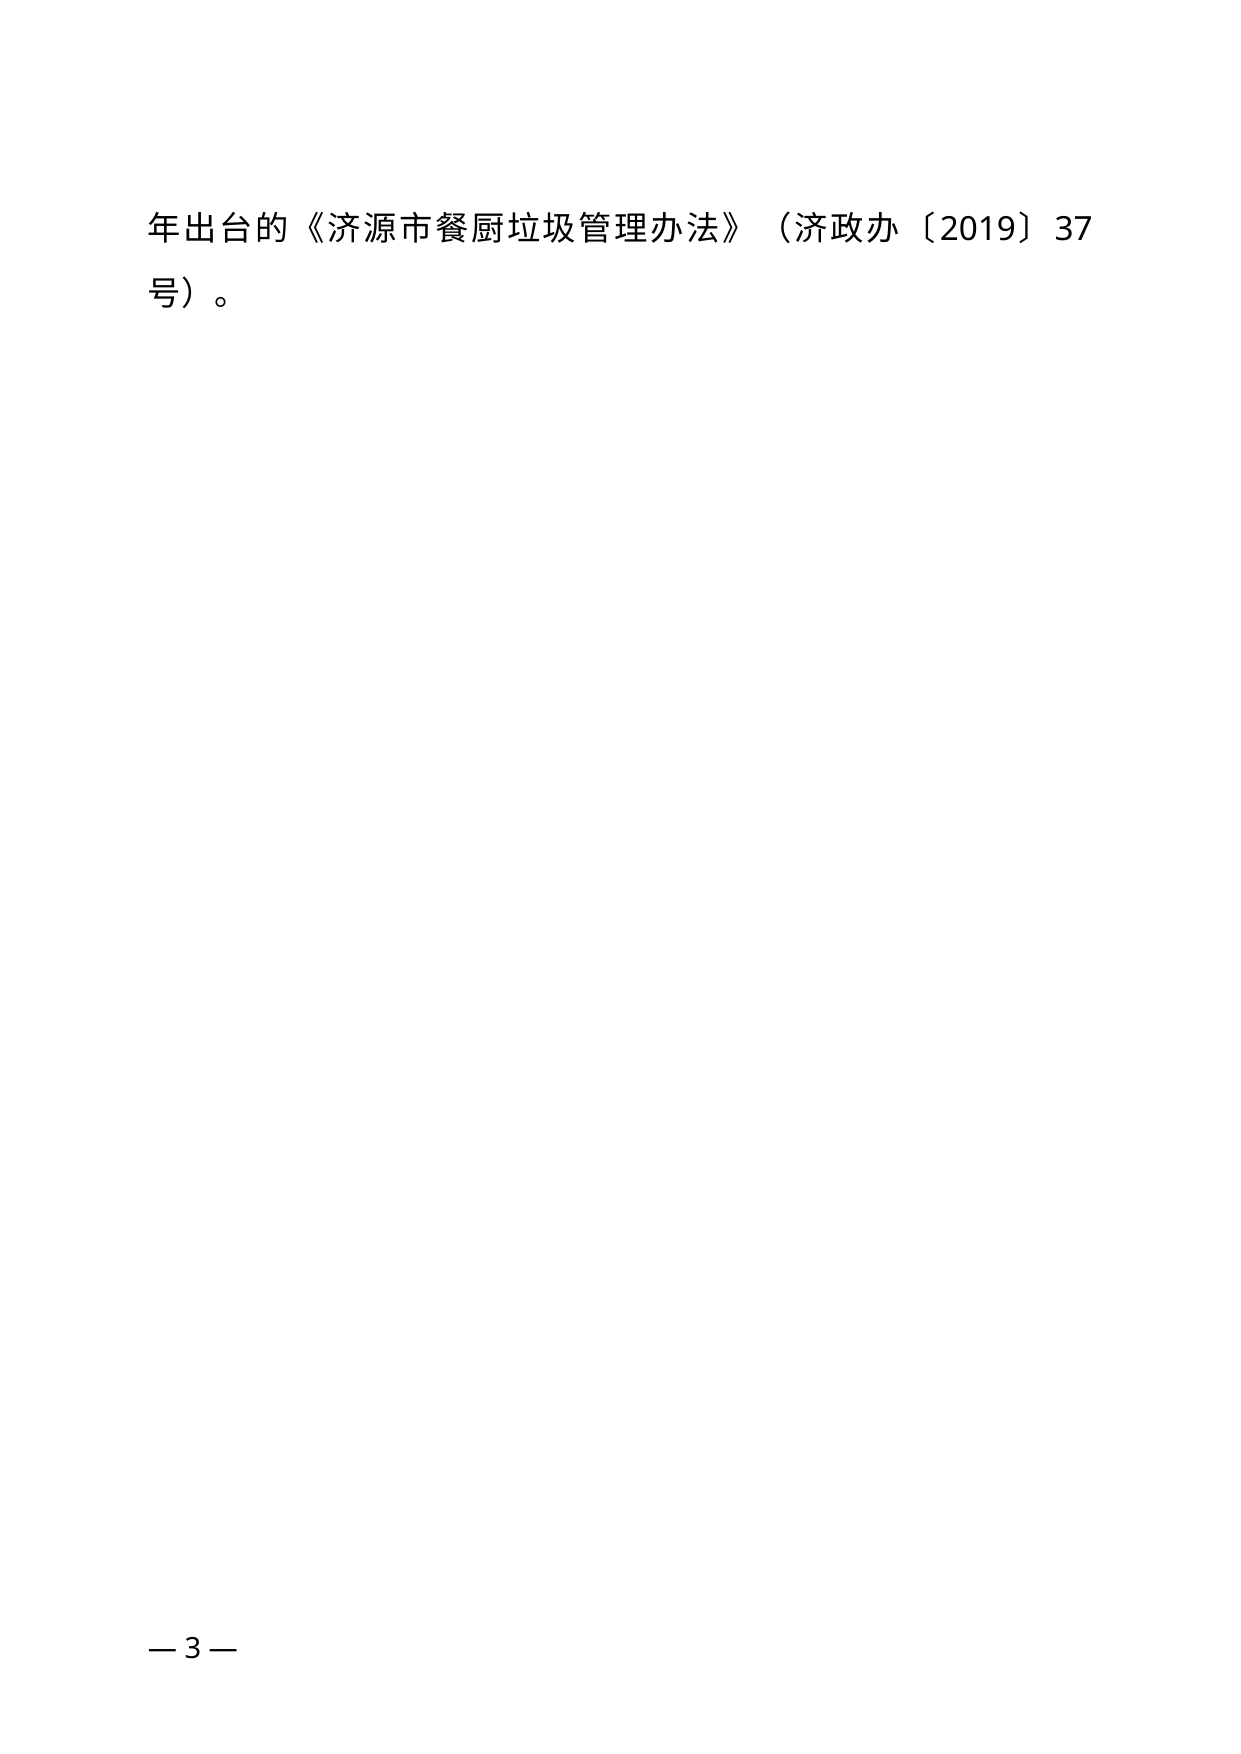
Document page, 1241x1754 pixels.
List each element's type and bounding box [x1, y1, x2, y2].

text [148, 193, 1093, 323]
